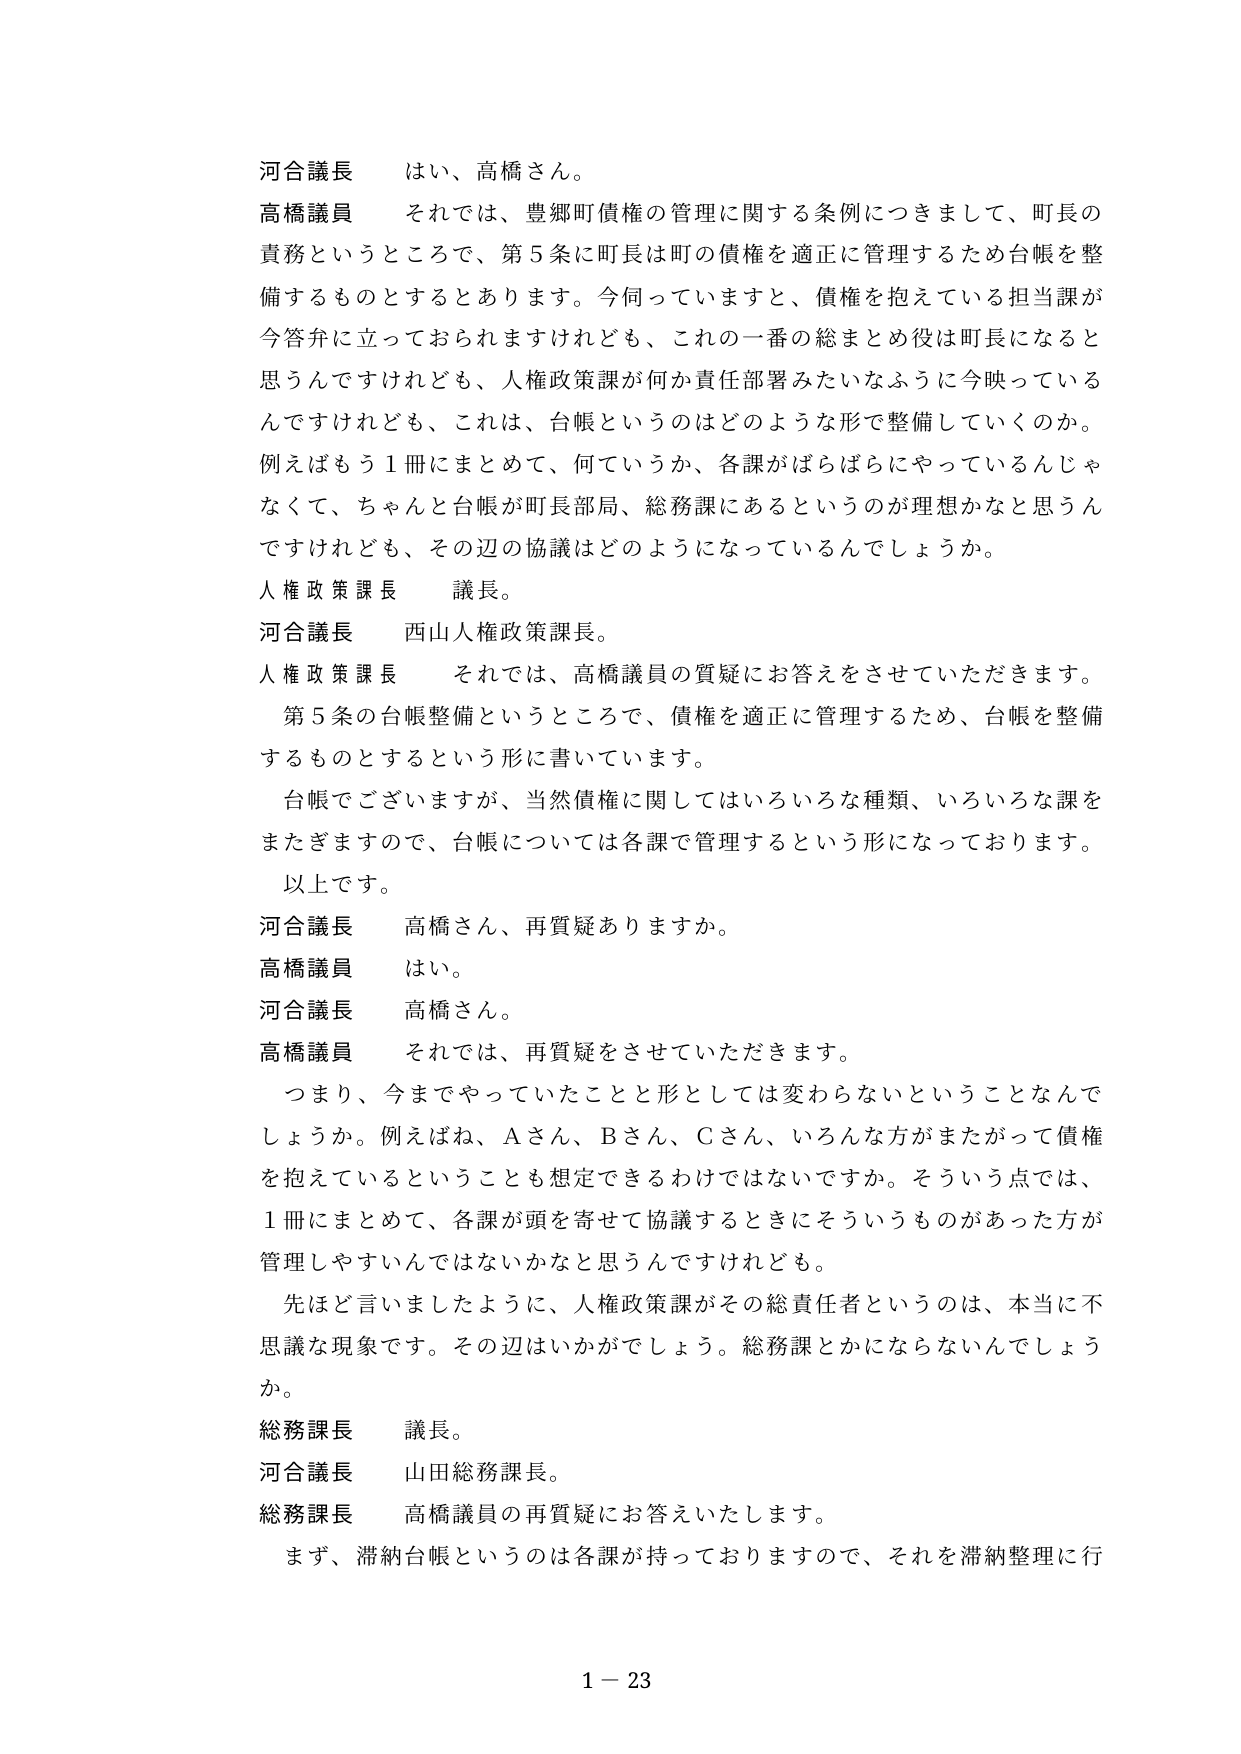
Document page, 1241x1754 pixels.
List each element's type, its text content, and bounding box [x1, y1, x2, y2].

text 台帳でございますが、当然債権に関してはいろいろな種類、いろいろな課をまたぎますので、台帳については各課で管理するという形になっております。 [259, 778, 1105, 862]
text 河合議長 西山人権政策課長。 [138, 610, 1105, 652]
text 以上です。 [259, 862, 1105, 904]
text 河合議長 はい、高橋さん。 [138, 148, 1105, 191]
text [259, 1534, 1105, 1576]
text 河合議長 高橋さん、再質疑ありますか。 [138, 904, 1105, 946]
text 総務課長 議長。 [138, 1408, 1105, 1450]
text 人権政策課長 それでは、高橋議員の質疑にお答えをさせていただきます。 [139, 652, 1105, 694]
text 高橋議員 それでは、再質疑をさせていただきます。 [138, 1030, 1105, 1072]
text つまり、今までやっていたことと形としては変わらないということなんでしょうか。例えばね、Ａさん、Ｂさん、Ｃさん、いろんな方がまたがって債権を抱えているということも想定できるわけではないですか。そういう点では、１冊にまとめて、各課が頭を寄せて協議するときにそういうものがあった方が管理しやすいんではないかなと思うんですけれども。 [259, 1072, 1105, 1282]
text 高橋議員 はい。 [138, 946, 1105, 988]
text 河合議長 山田総務課長。 [138, 1450, 1105, 1492]
text 総務課長 高橋議員の再質疑にお答えいたします。 [138, 1492, 1105, 1534]
text 人権政策課長 議長。 [138, 568, 1105, 610]
text 第５条の台帳整備というところで、債権を適正に管理するため、台帳を整備するものとするという形に書いています。 [259, 694, 1105, 778]
text 先ほど言いましたように、人権政策課がその総責任者というのは、本当に不思議な現象です。その辺はいかがでしょう。総務課とかにならないんでしょうか。 [259, 1282, 1105, 1408]
text 河合議長 高橋さん。 [138, 988, 1105, 1030]
text 高橋議員 それでは、豊郷町債権の管理に関する条例につきまして、町長の責務というところで、第５条に町長は町の債権を適正に管理するため台帳を整備するものとするとあります。今伺っていますと、債権を抱えている担当課が今答弁に立っておられますけれども、これの一番の総まとめ役は町長になると思うんですけれども、人権政策課が何か責任部署みたいなふうに今映っているんですけれども、これは、台帳というのはどのような形で整備していくのか。例えばもう１冊にまとめて、何ていうか、各課がばらばらにやっているんじゃなくて、ちゃんと台帳が町長部局、総務課にあるというのが理想かなと思うんですけれども、その辺の協議はどのようになっているんでしょうか。 [138, 191, 1105, 568]
